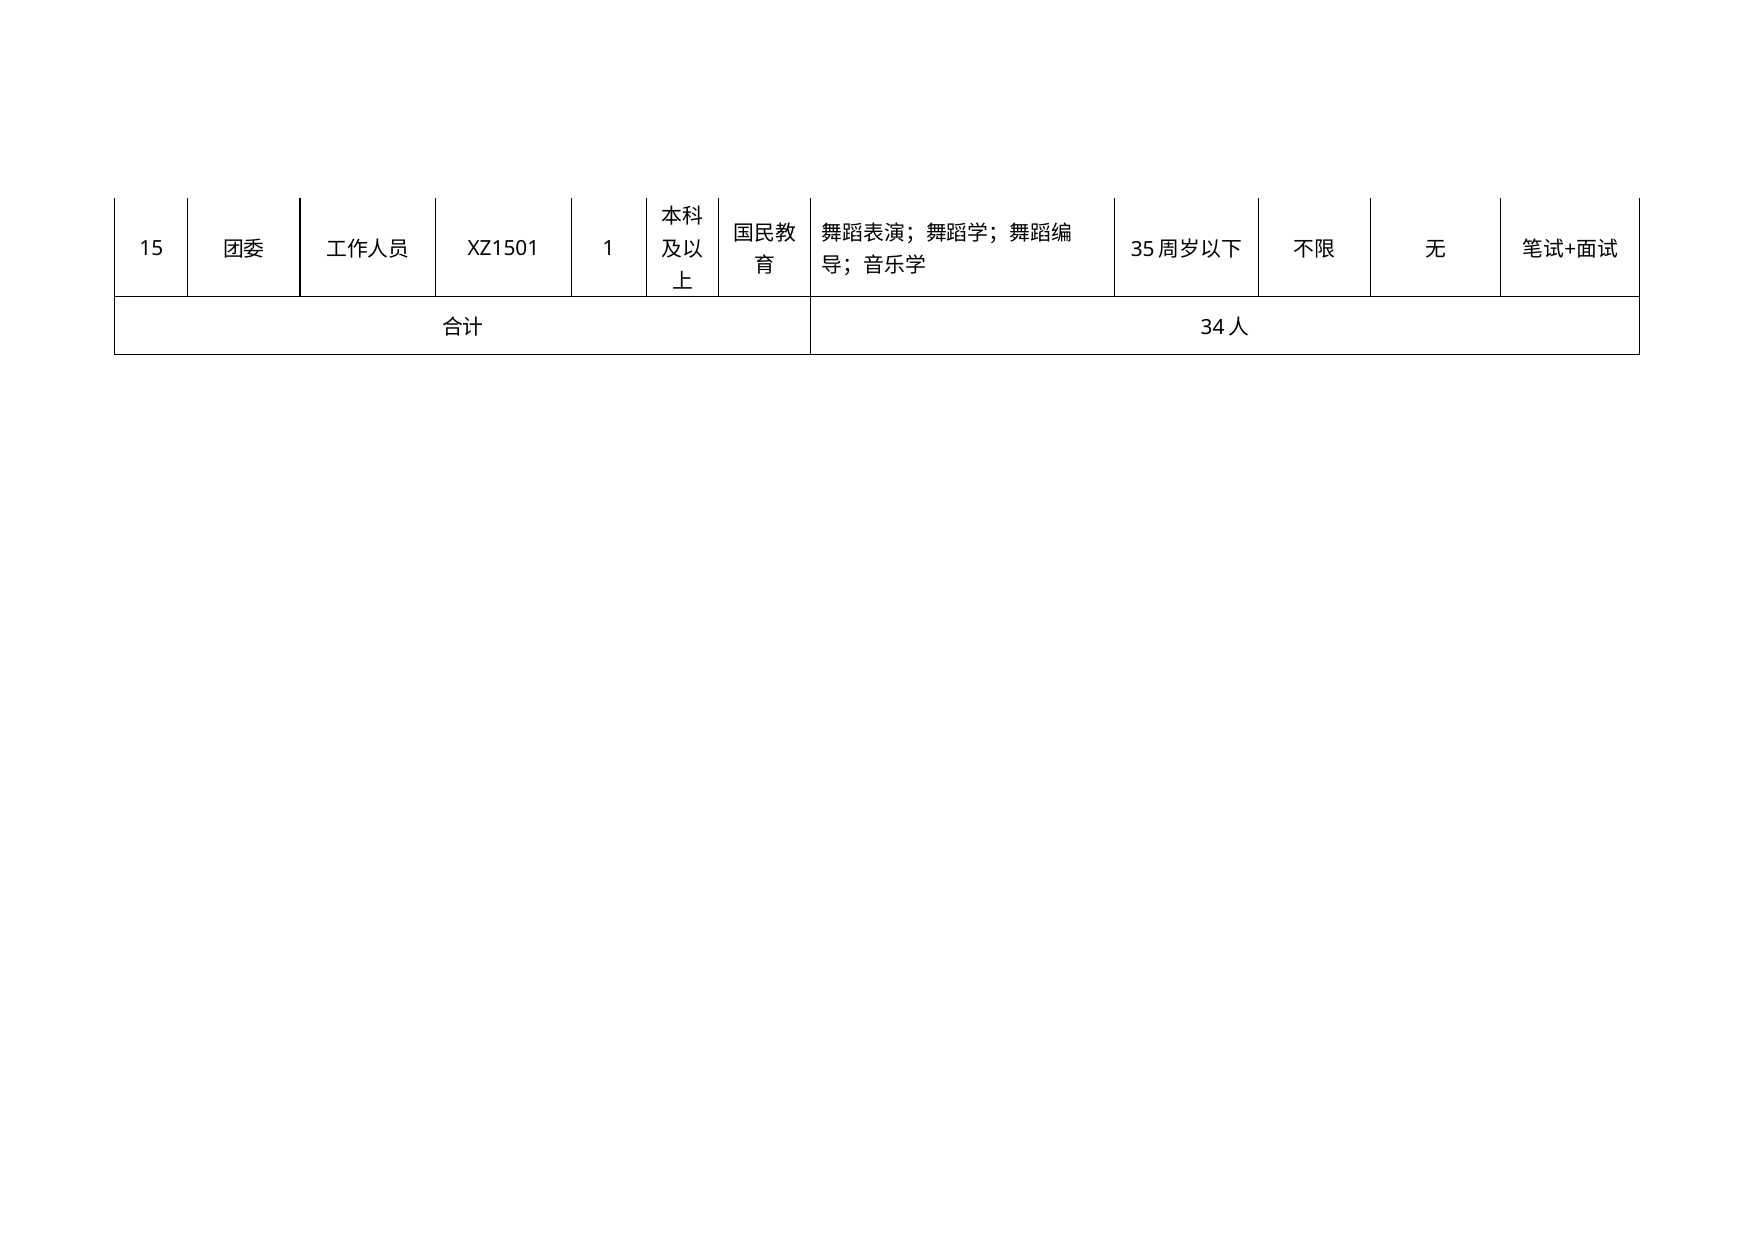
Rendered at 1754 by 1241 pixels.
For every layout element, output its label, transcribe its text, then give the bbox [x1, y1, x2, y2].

table_cell 团委 [188, 198, 299, 296]
table_cell 不限 [1259, 198, 1370, 296]
table_cell 舞蹈表演；舞蹈学；舞蹈编导；音乐学 [811, 198, 1114, 296]
table_cell 15 [115, 198, 187, 296]
table_cell 1 [572, 198, 646, 296]
table_cell 34人 [811, 297, 1639, 354]
table_cell 无 [1371, 198, 1500, 296]
table_cell 本科及以上 [647, 198, 718, 296]
table_cell 国民教育 [719, 198, 810, 296]
table_cell 工作人员 [301, 198, 435, 296]
table_cell 35周岁以下 [1115, 198, 1258, 296]
table_cell XZ1501 [436, 198, 571, 296]
table_cell 笔试+面试 [1501, 198, 1639, 296]
table_cell 合计 [115, 297, 810, 354]
